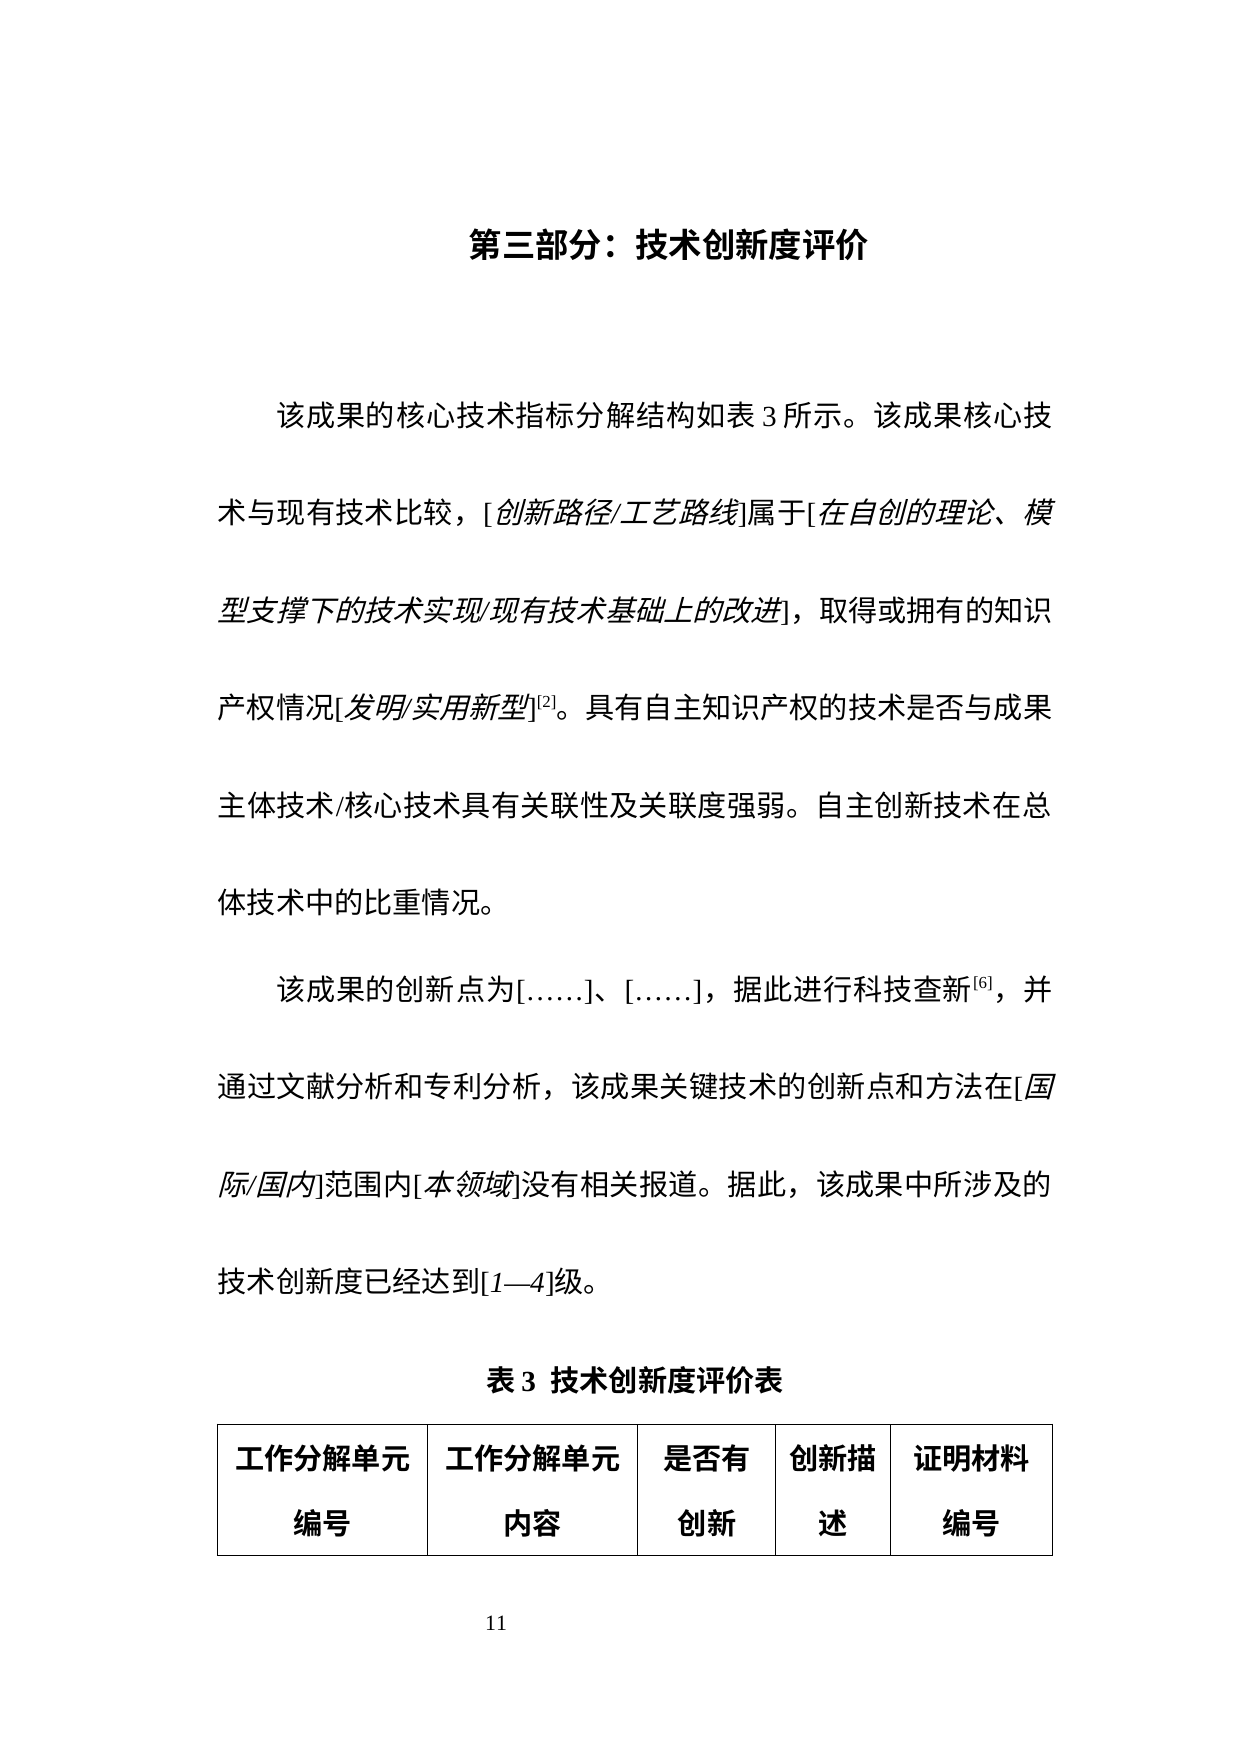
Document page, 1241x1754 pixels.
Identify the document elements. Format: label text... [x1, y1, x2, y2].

table_header 是否有创新 [638, 1425, 775, 1554]
text 第三部分：技术创新度评价 [217, 210, 1052, 275]
text 表3 技术创新度评价表 [217, 1346, 1052, 1411]
table_header 证明材料编号 [891, 1425, 1052, 1554]
text 该成果的核心技术指标分解结构如表3所示。该成果核心技术与现有技术比较，[创新路径/工艺路线]属于[在自创的理论、模型支撑下的技术实现/现有技术基础上的改进]，取得或拥有的知识产权情况[发明/实用新型][2]。具有自主知识产权的技术是否与成果主体技术/核心技术具有关联性及关联度强弱。自主创新技术在总体技术中的比重情况。 [217, 381, 1052, 934]
table_header 创新描述 [776, 1425, 890, 1554]
table_header 工作分解单元内容 [428, 1425, 637, 1554]
text 该成果的创新点为[……]、[……]，据此进行科技查新[6]，并通过文献分析和专利分析，该成果关键技术的创新点和方法在[国际/国内]范围内[本领域]没有相关报道。据此，该成果中所涉及的技术创新度已经达到[1—4]级。 [217, 955, 1052, 1312]
table_header 工作分解单元编号 [218, 1425, 427, 1554]
